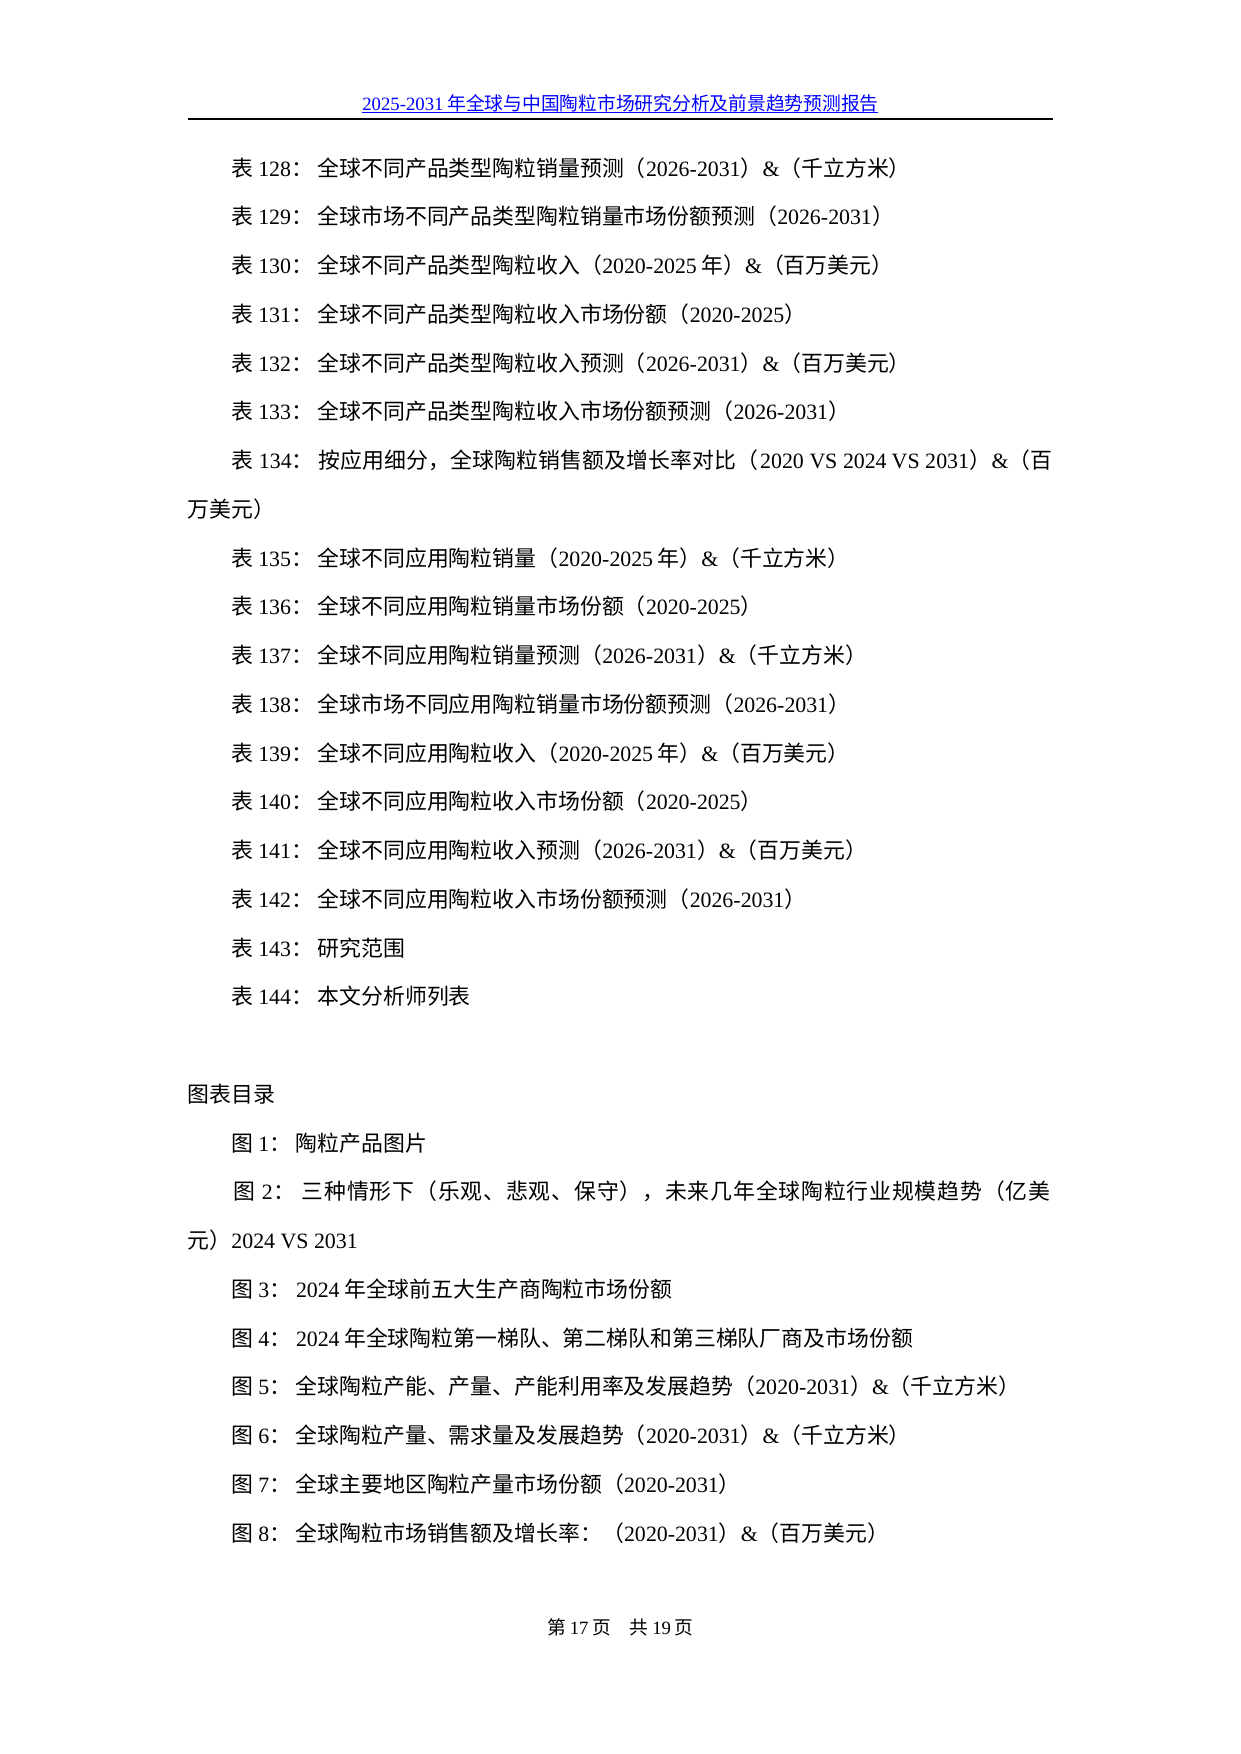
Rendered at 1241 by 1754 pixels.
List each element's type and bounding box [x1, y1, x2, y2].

text [187, 150, 1053, 1548]
